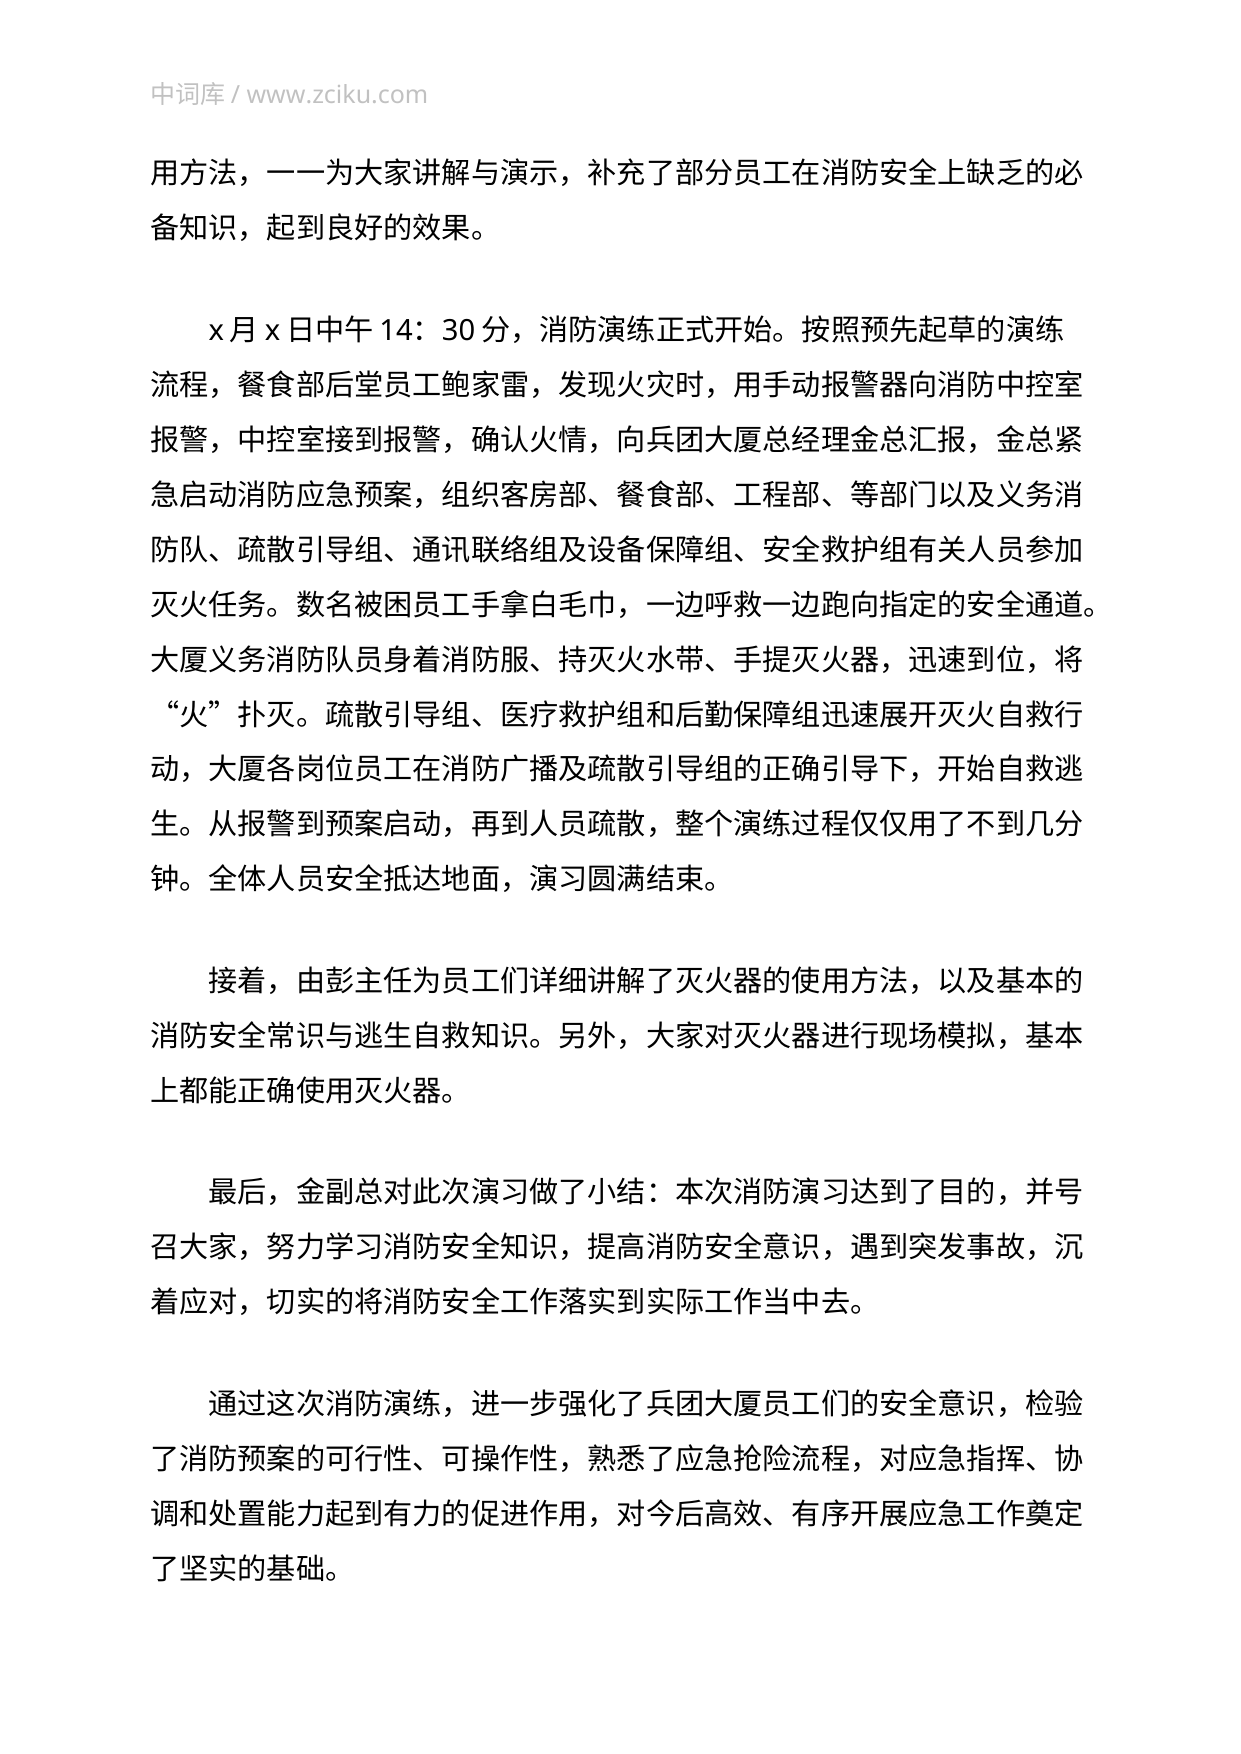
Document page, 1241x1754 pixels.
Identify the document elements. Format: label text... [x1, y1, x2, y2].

text 接着，由彭主任为员工们详细讲解了灭火器的使用方法，以及基本的消防安全常识与逃生自救知识。另外，大家对灭火器进行现场模拟，基本上都能正确使用灭火器。 [150, 957, 1090, 1109]
text x月x日中午14：30分，消防演练正式开始。按照预先起草的演练流程，餐食部后堂员工鲍家雷，发现火灾时，用手动报警器向消防中控室报警，中控室接到报警，确认火情，向兵团大厦总经理金总汇报，金总紧急启动消防应急预案，组织客房部、餐食部、工程部、等部门以及义务消防队、疏散引导组、通讯联络组及设备保障组、安全救护组有关人员参加灭火任务。数名被困员工手拿白毛巾，一边呼救一边跑向指定的安全通道。大厦义务消防队员身着消防服、持灭火水带、手提灭火器，迅速到位，将“火”扑灭。疏散引导组、医疗救护组和后勤保障组迅速展开灭火自救行动，大厦各岗位员工在消防广播及疏散引导组的正确引导下，开始自救逃生。从报警到预案启动，再到人员疏散，整个演练过程仅仅用了不到几分钟。全体人员安全抵达地面，演习圆满结束。 [150, 307, 1090, 898]
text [150, 150, 1090, 247]
text 通过这次消防演练，进一步强化了兵团大厦员工们的安全意识，检验了消防预案的可行性、可操作性，熟悉了应急抢险流程，对应急指挥、协调和处置能力起到有力的促进作用，对今后高效、有序开展应急工作奠定了坚实的基础。 [150, 1381, 1090, 1588]
text 最后，金副总对此次演习做了小结：本次消防演习达到了目的，并号召大家，努力学习消防安全知识，提高消防安全意识，遇到突发事故，沉着应对，切实的将消防安全工作落实到实际工作当中去。 [150, 1169, 1090, 1321]
